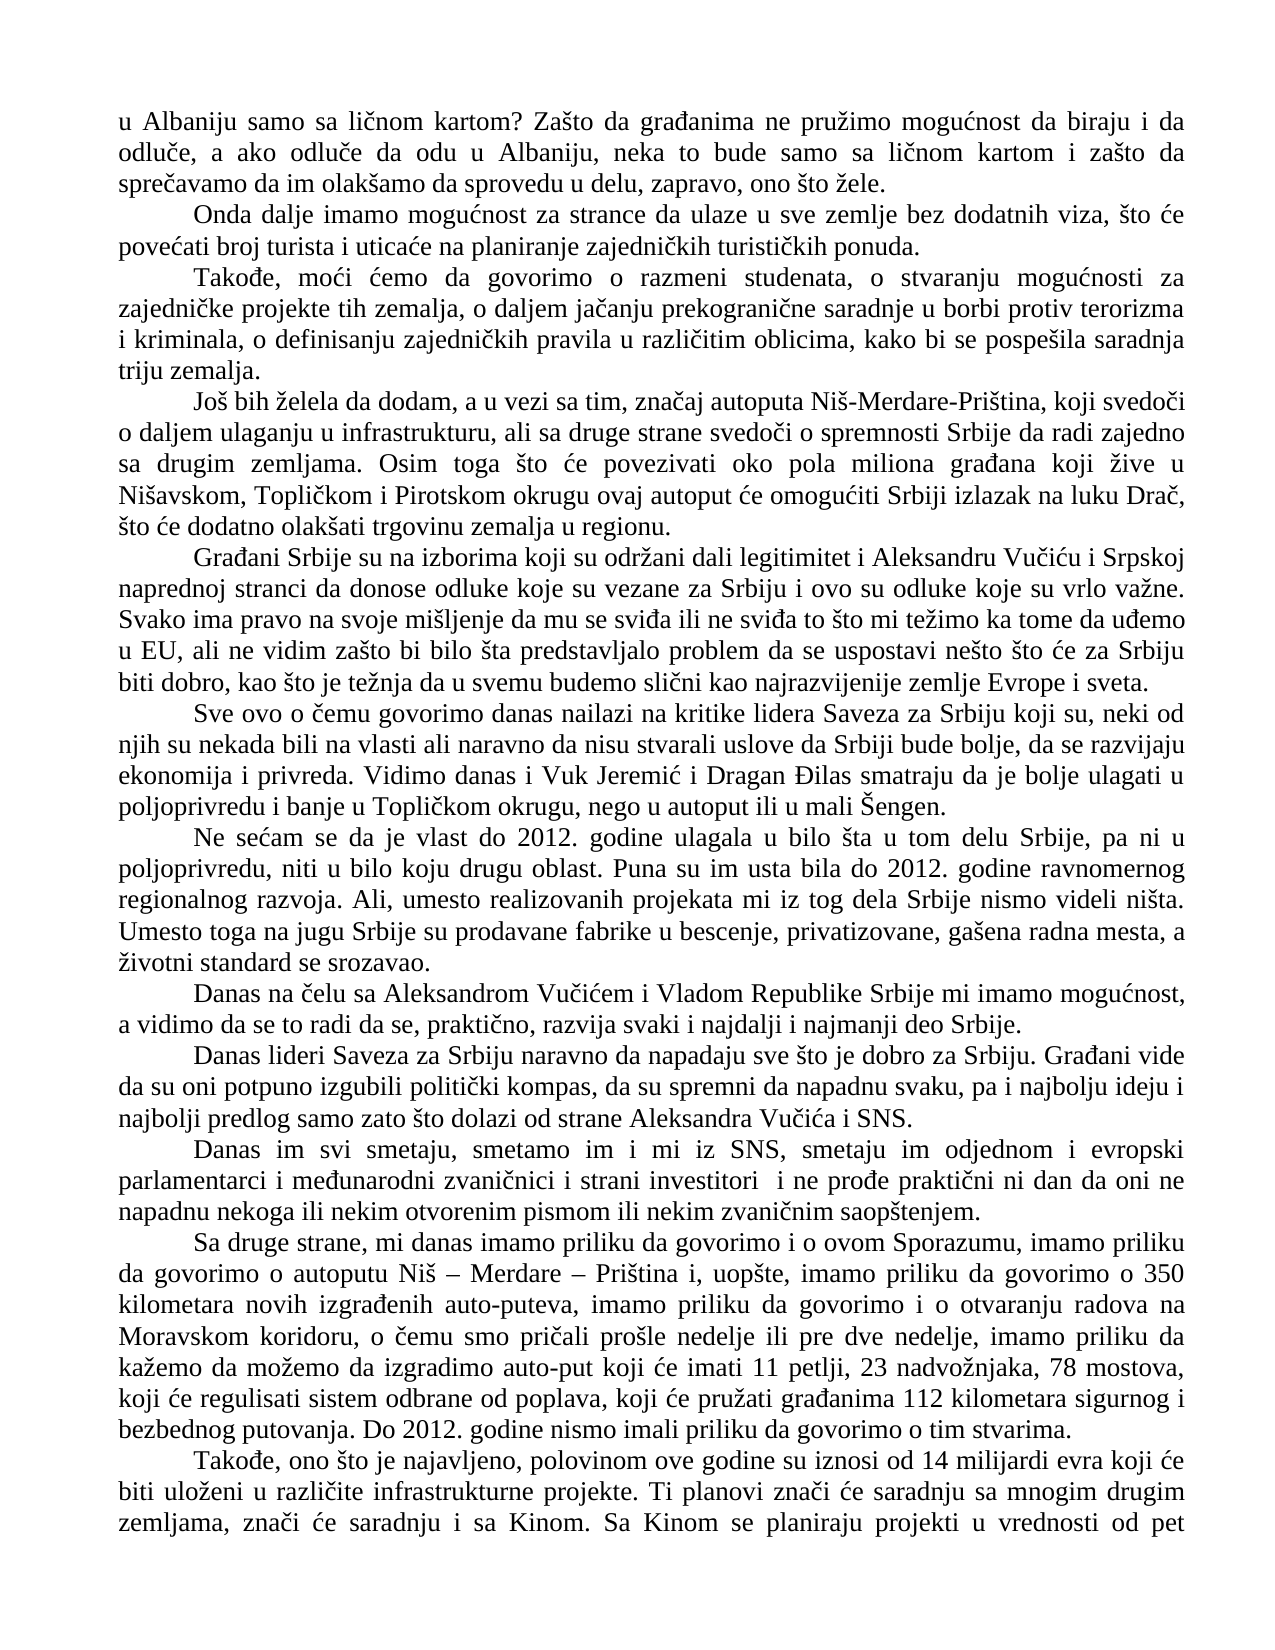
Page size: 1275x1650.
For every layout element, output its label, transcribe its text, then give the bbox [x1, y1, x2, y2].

text Takođe, moći ćemo da govorimo o razmeni studenata, o stvaranju mogućnosti za zajedničke projekte tih zemalja, o daljem jačanju prekogranične saradnje u borbi protiv terorizma i kriminala, o definisanju zajedničkih pravila u različitim oblicima, kako bi se pospešila saradnja triju zemalja. [118, 261, 1186, 385]
text Sa druge strane, mi danas imamo priliku da govorimo i o ovom Sporazumu, imamo priliku da govorimo o autoputu Niš – Merdare – Priština i, uopšte, imamo priliku da govorimo o 350 kilometara novih izgrađenih auto-puteva, imamo priliku da govorimo i o otvaranju radova na Moravskom koridoru, o čemu smo pričali prošle nedelje ili pre dve nedelje, imamo priliku da kažemo da možemo da izgradimo auto-put koji će imati 11 petlji, 23 nadvožnjaka, 78 mostova, koji će regulisati sistem odbrane od poplava, koji će pružati građanima 112 kilometara sigurnog i bezbednog putovanja. Do 2012. godine nismo imali priliku da govorimo o tim stvarima. [118, 1226, 1186, 1444]
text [118, 105, 1186, 198]
text Danas im svi smetaju, smetamo im i mi iz SNS, smetaju im odjednom i evropski parlamentarci i međunarodni zvaničnici i strani investitori i ne prođe praktični ni dan da oni ne napadnu nekoga ili nekim otvorenim pismom ili nekim zvaničnim saopštenjem. [118, 1133, 1186, 1226]
text Onda dalje imamo mogućnost za strance da ulaze u sve zemlje bez dodatnih viza, što će povećati broj turista i uticaće na planiranje zajedničkih turističkih ponuda. [118, 198, 1186, 261]
text Ne sećam se da je vlast do 2012. godine ulagala u bilo šta u tom delu Srbije, pa ni u poljoprivredu, niti u bilo koju drugu oblast. Puna su im usta bila do 2012. godine ravnomernog regionalnog razvoja. Ali, umesto realizovanih projekata mi iz tog dela Srbije nismo videli ništa. Umesto toga na jugu Srbije su prodavane fabrike u bescenje, privatizovane, gašena radna mesta, a životni standard se srozavao. [118, 821, 1186, 977]
text Građani Srbije su na izborima koji su održani dali legitimitet i Aleksandru Vučiću i Srpskoj naprednoj stranci da donose odluke koje su vezane za Srbiju i ovo su odluke koje su vrlo važne. Svako ima pravo na svoje mišljenje da mu se sviđa ili ne sviđa to što mi težimo ka tome da uđemo u EU, ali ne vidim zašto bi bilo šta predstavljalo problem da se uspostavi nešto što će za Srbiju biti dobro, kao što je težnja da u svemu budemo slični kao najrazvijenije zemlje Evrope i sveta. [118, 541, 1186, 697]
text Sve ovo o čemu govorimo danas nailazi na kritike lidera Saveza za Srbiju koji su, neki od njih su nekada bili na vlasti ali naravno da nisu stvarali uslove da Srbiji bude bolje, da se razvijaju ekonomija i privreda. Vidimo danas i Vuk Jeremić i Dragan Đilas smatraju da je bolje ulagati u poljoprivredu i banje u Topličkom okrugu, nego u autoput ili u mali Šengen. [118, 697, 1186, 821]
text Danas lideri Saveza za Srbiju naravno da napadaju sve što je dobro za Srbiju. Građani vide da su oni potpuno izgubili politički kompas, da su spremni da napadnu svaku, pa i najbolju ideju i najbolji predlog samo zato što dolazi od strane Aleksandra Vučića i SNS. [118, 1039, 1186, 1133]
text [118, 1444, 1186, 1538]
text Danas na čelu sa Aleksandrom Vučićem i Vladom Republike Srbije mi imamo mogućnost, a vidimo da se to radi da se, praktično, razvija svaki i najdalji i najmanji deo Srbije. [118, 977, 1186, 1039]
text Još bih želela da dodam, a u vezi sa tim, značaj autoputa Niš-Merdare-Priština, koji svedoči o daljem ulaganju u infrastrukturu, ali sa druge strane svedoči o spremnosti Srbije da radi zajedno sa drugim zemljama. Osim toga što će povezivati oko pola miliona građana koji žive u Nišavskom, Topličkom i Pirotskom okrugu ovaj autoput će omogućiti Srbiji izlazak na luku Drač, što će dodatno olakšati trgovinu zemalja u regionu. [118, 385, 1186, 541]
